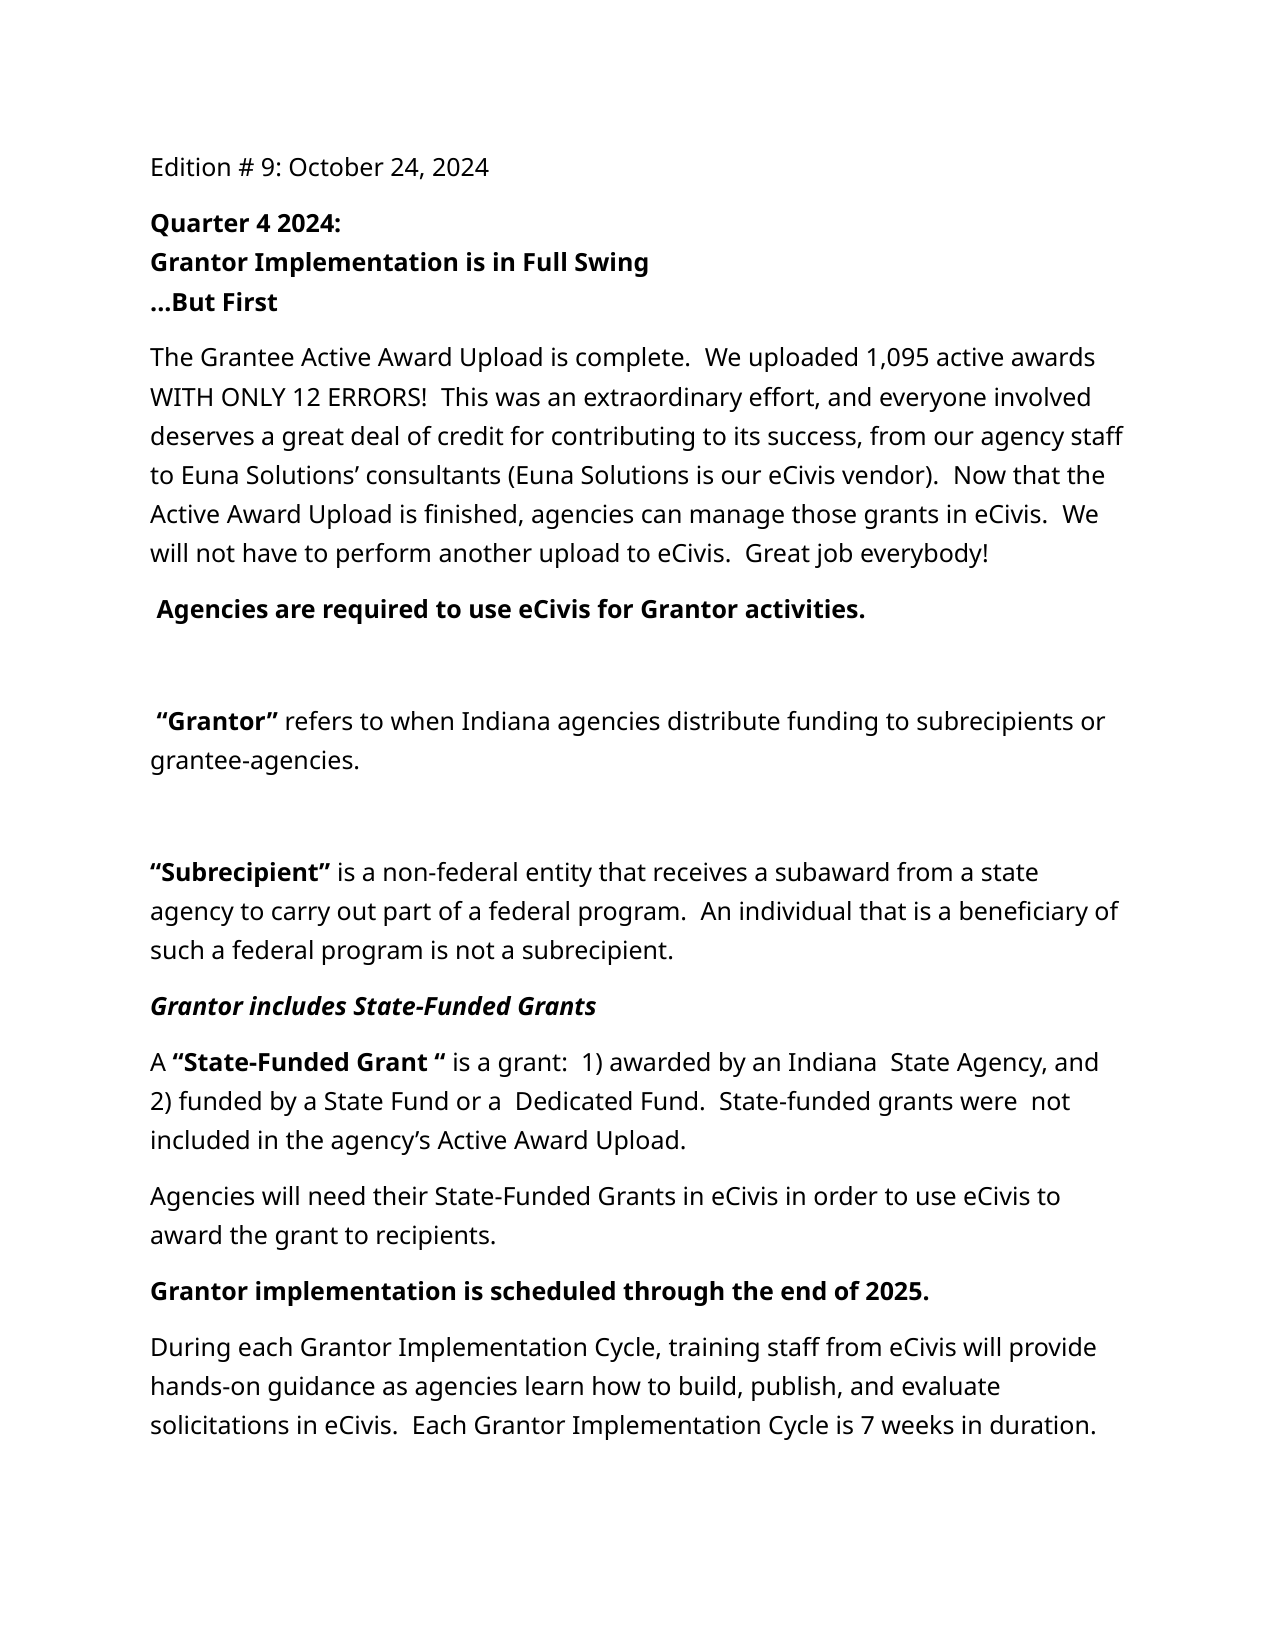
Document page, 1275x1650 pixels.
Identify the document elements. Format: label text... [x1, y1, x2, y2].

text “Grantor” refers to when Indiana agencies distribute funding to subrecipients or grantee-agencies. [150, 703, 1125, 777]
text Agencies will need their State-Funded Grants in eCivis in order to use eCivis to award the grant to recipients. [150, 1178, 1125, 1252]
text Grantor includes State-Funded Grants [150, 988, 1125, 1022]
text During each Grantor Implementation Cycle, training staff from eCivis will provide hands-on guidance as agencies learn how to build, publish, and evaluate solicitations in eCivis. Each Grantor Implementation Cycle is 7 weeks in duration. [150, 1329, 1125, 1442]
text Quarter 4 2024: Grantor Implementation is in Full Swing ...But First [150, 206, 1125, 318]
text Edition # 9: October 24, 2024 [150, 150, 1125, 184]
text “Subrecipient” is a non-federal entity that receives a subaward from a state agency to carry out part of a federal program. An individual that is a beneficiary of such a federal program is not a subrecipient. [150, 854, 1125, 967]
text The Grantee Active Award Upload is complete. We uploaded 1,095 active awards WITH ONLY 12 ERRORS! This was an extraordinary effort, and everyone involved deserves a great deal of credit for contributing to its success, from our agency staff to Euna Solutions’ consultants (Euna Solutions is our eCivis vendor). Now that the Active Award Upload is finished, agencies can manage those grants in eCivis. We will not have to perform another upload to eCivis. Great job everybody! [150, 340, 1125, 570]
text Agencies are required to use eCivis for Grantor activities. [150, 592, 1125, 626]
text A “State-Funded Grant “ is a grant: 1) awarded by an Indiana State Agency, and 2) funded by a State Fund or a Dedicated Fund. State-funded grants were not included in the agency’s Active Award Upload. [150, 1044, 1125, 1157]
text Grantor implementation is scheduled through the end of 2025. [150, 1273, 1125, 1307]
